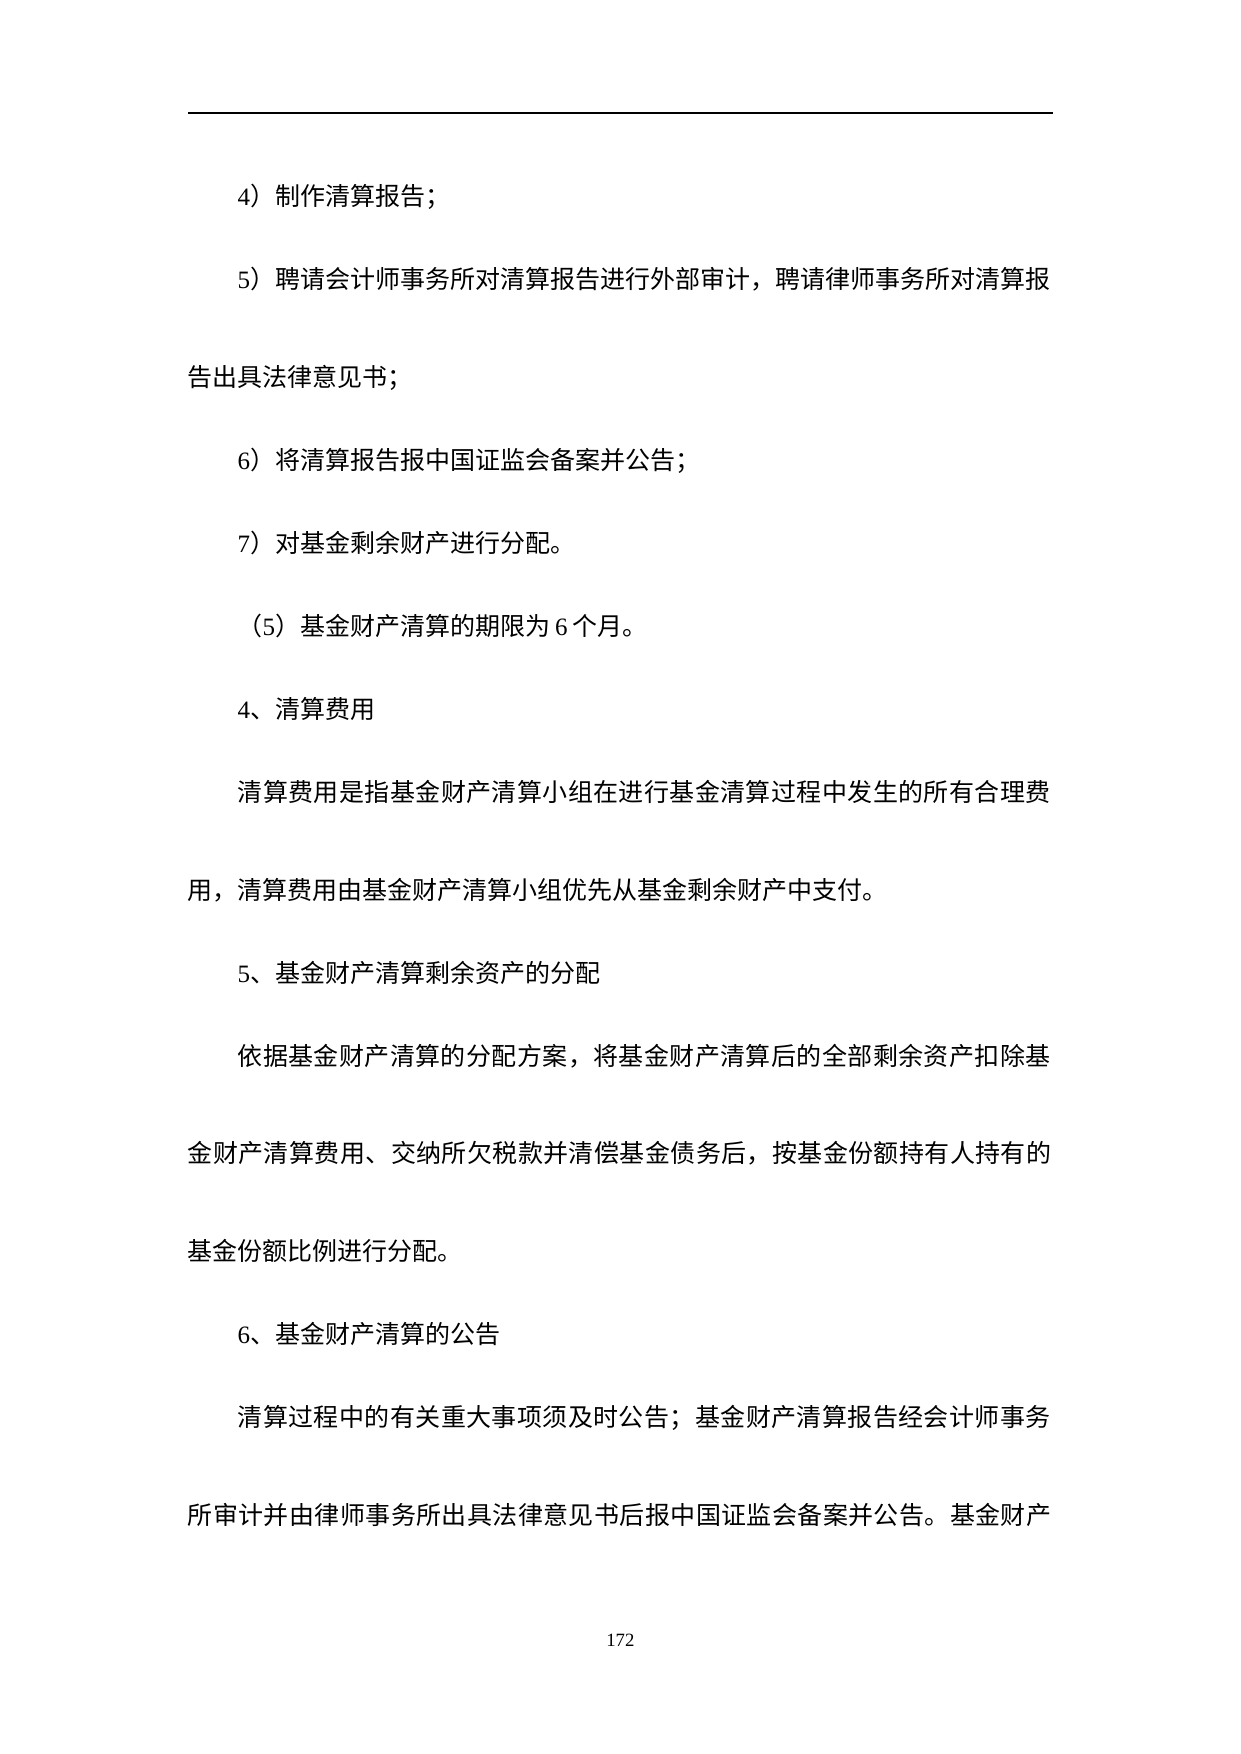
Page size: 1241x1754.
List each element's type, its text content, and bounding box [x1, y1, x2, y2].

text 6）将清算报告报中国证监会备案并公告； [187, 426, 1053, 491]
text 7）对基金剩余财产进行分配。 [187, 509, 1053, 574]
text 6、基金财产清算的公告 [187, 1300, 1053, 1365]
text 5、基金财产清算剩余资产的分配 [187, 939, 1053, 1004]
text 5）聘请会计师事务所对清算报告进行外部审计，聘请律师事务所对清算报告出具法律意见书； [187, 245, 1053, 408]
text 4）制作清算报告； [187, 162, 1053, 227]
text 依据基金财产清算的分配方案，将基金财产清算后的全部剩余资产扣除基金财产清算费用、交纳所欠税款并清偿基金债务后，按基金份额持有人持有的基金份额比例进行分配。 [187, 1022, 1053, 1282]
text 4、清算费用 [187, 675, 1053, 740]
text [187, 1383, 1053, 1546]
text 清算费用是指基金财产清算小组在进行基金清算过程中发生的所有合理费用，清算费用由基金财产清算小组优先从基金剩余财产中支付。 [187, 758, 1053, 921]
text （5）基金财产清算的期限为6个月。 [187, 592, 1053, 657]
